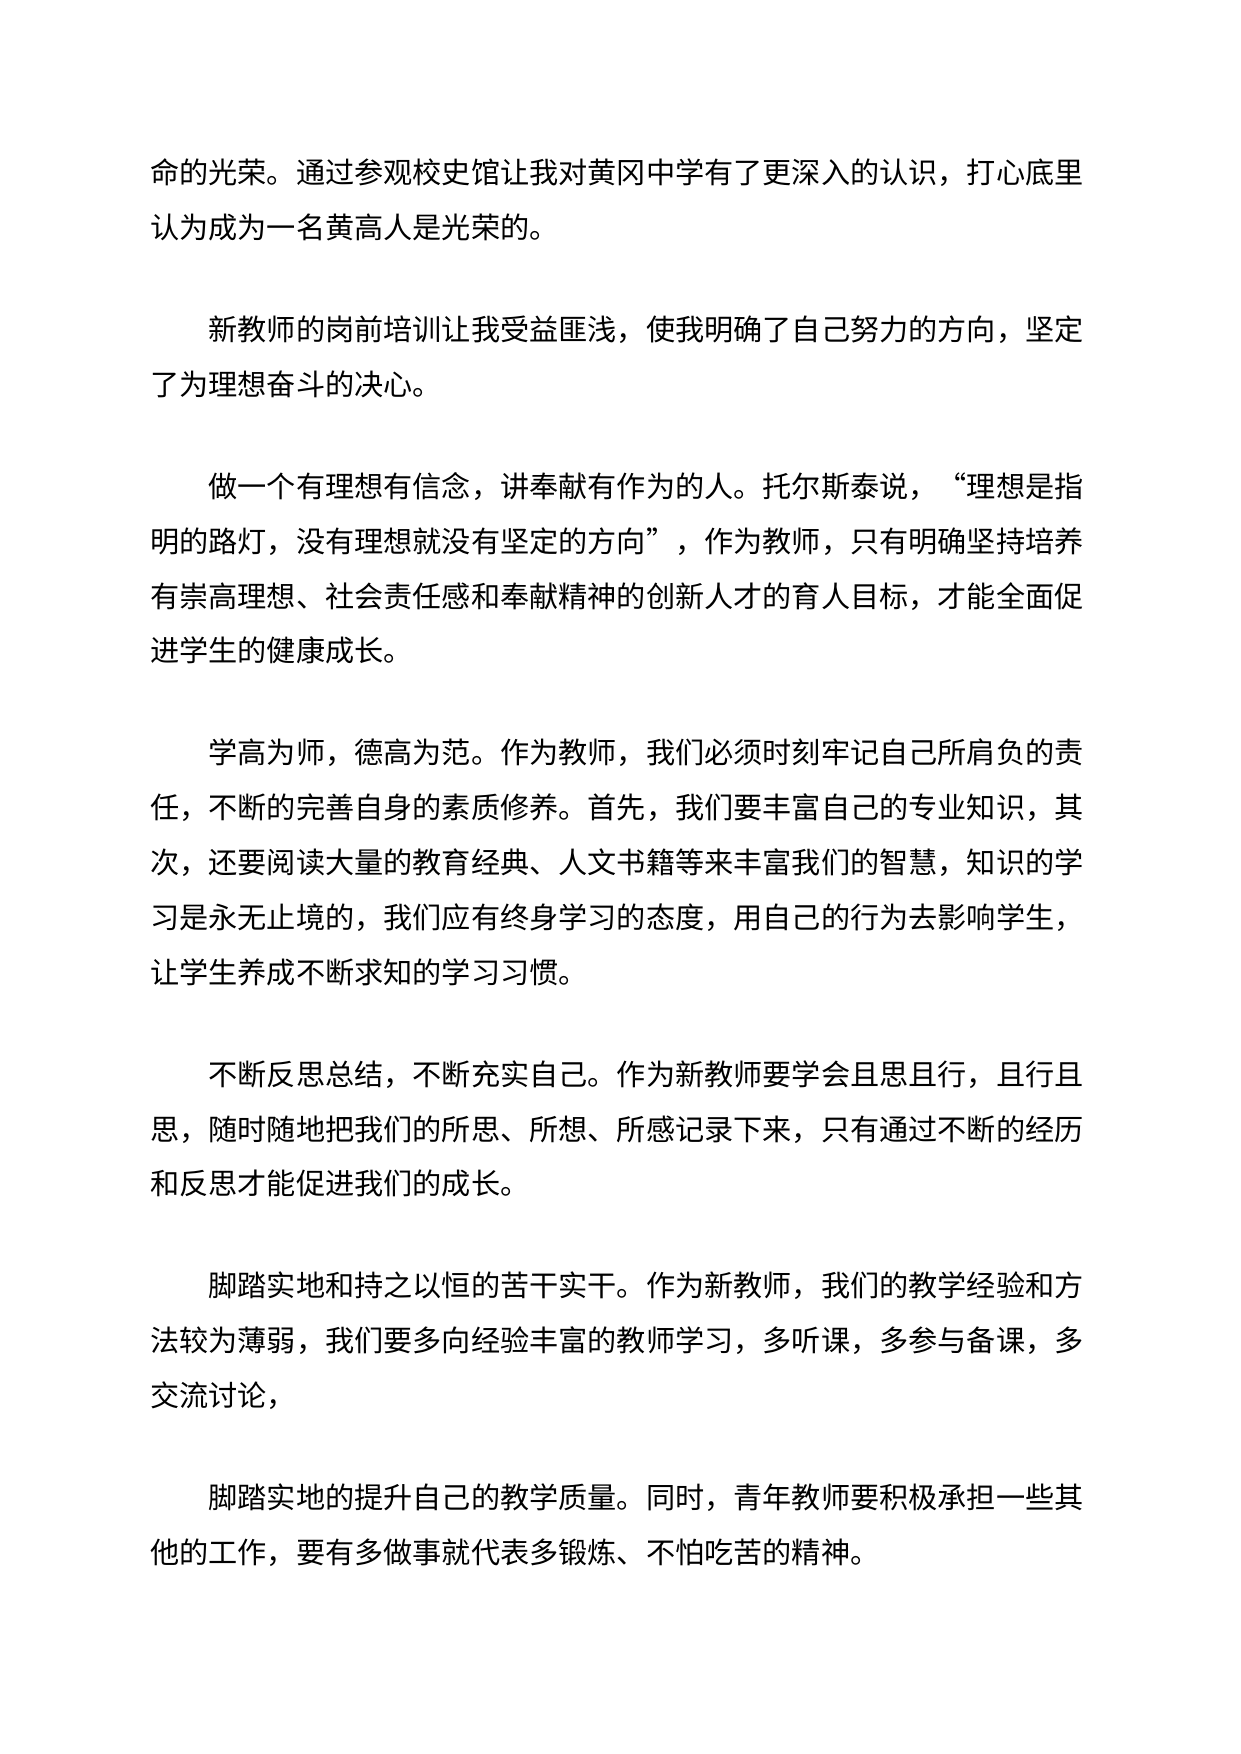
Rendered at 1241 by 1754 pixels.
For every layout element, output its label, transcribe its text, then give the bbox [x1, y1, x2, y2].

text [150, 150, 1090, 247]
text 脚踏实地的提升自己的教学质量。同时，青年教师要积极承担一些其他的工作，要有多做事就代表多锻炼、不怕吃苦的精神。 [150, 1474, 1090, 1571]
text 脚踏实地和持之以恒的苦干实干。作为新教师，我们的教学经验和方法较为薄弱，我们要多向经验丰富的教师学习，多听课，多参与备课，多交流讨论， [150, 1263, 1090, 1415]
text 学高为师，德高为范。作为教师，我们必须时刻牢记自己所肩负的责任，不断的完善自身的素质修养。首先，我们要丰富自己的专业知识，其次，还要阅读大量的教育经典、人文书籍等来丰富我们的智慧，知识的学习是永无止境的，我们应有终身学习的态度，用自己的行为去影响学生，让学生养成不断求知的学习习惯。 [150, 730, 1090, 992]
text 新教师的岗前培训让我受益匪浅，使我明确了自己努力的方向，坚定了为理想奋斗的决心。 [150, 307, 1090, 404]
text 不断反思总结，不断充实自己。作为新教师要学会且思且行，且行且思，随时随地把我们的所思、所想、所感记录下来，只有通过不断的经历和反思才能促进我们的成长。 [150, 1051, 1090, 1203]
text 做一个有理想有信念，讲奉献有作为的人。托尔斯泰说，“理想是指明的路灯，没有理想就没有坚定的方向”，作为教师，只有明确坚持培养有崇高理想、社会责任感和奉献精神的创新人才的育人目标，才能全面促进学生的健康成长。 [150, 463, 1090, 670]
